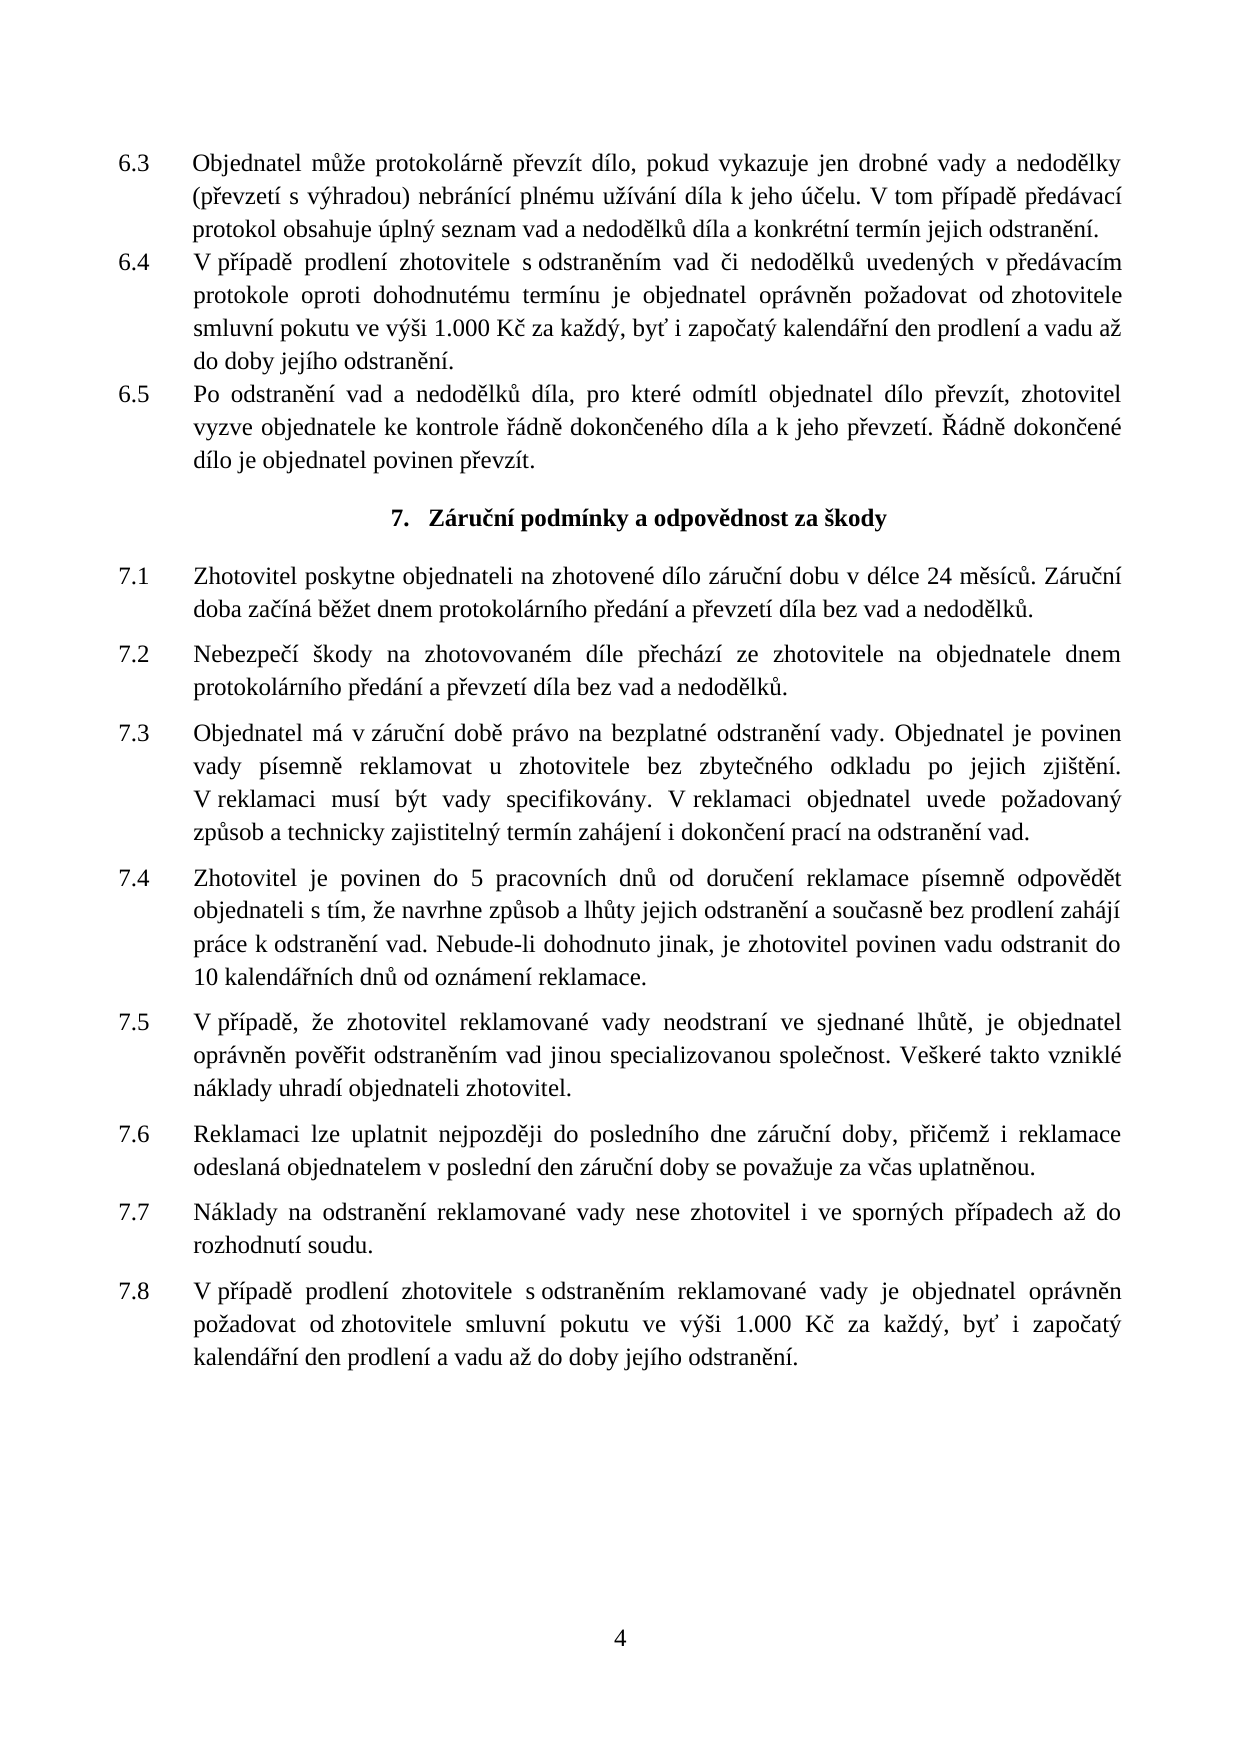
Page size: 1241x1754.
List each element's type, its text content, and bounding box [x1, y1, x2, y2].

text 6.3 Objednatel může protokolárně převzít dílo, pokud vykazuje jen drobné vady a nedodělky (převzetí s výhradou) nebránící plnému užívání díla k jeho účelu. V tom případě předávací protokol obsahuje úplný seznam vad a nedodělků díla a konkrétní termín jejich odstranění. [118, 148, 1122, 242]
list 6.4 V případě prodlení zhotovitele s odstraněním vad či nedodělků uvedených v předávacím protokole oproti dohodnutému termínu je objednatel oprávněn požadovat od zhotovitele smluvní pokutu ve výši 1.000 Kč za každý, byť i započatý kalendářní den prodlení a vadu až do doby jejího odstranění. [118, 247, 1122, 374]
list 7.6 Reklamaci lze uplatnit nejpozději do posledního dne záruční doby, přičemž i reklamace odeslaná objednatelem v poslední den záruční doby se považuje za včas uplatněnou. [118, 1119, 1122, 1181]
text 6.5 Po odstranění vad a nedodělků díla, pro které odmítl objednatel dílo převzít, zhotovitel vyzve objednatele ke kontrole řádně dokončeného díla a k jeho převzetí. Řádně dokončené dílo je objednatel povinen převzít. [118, 379, 1122, 474]
list 7.8 V případě prodlení zhotovitele s odstraněním reklamované vady je objednatel oprávněn požadovat od zhotovitele smluvní pokutu ve výši 1.000 Kč za každý, byť i započatý kalendářní den prodlení a vadu až do doby jejího odstranění. [118, 1276, 1122, 1371]
list 7.2 Nebezpečí škody na zhotovovaném díle přechází ze zhotovitele na objednatele dnem protokolárního předání a převzetí díla bez vad a nedodělků. [118, 639, 1122, 701]
list 7.7 Náklady na odstranění reklamované vady nese zhotovitel i ve sporných případech až do rozhodnutí soudu. [118, 1197, 1122, 1259]
list 7.4 Zhotovitel je povinen do 5 pracovních dnů od doručení reklamace písemně odpovědět objednateli s tím, že navrhne způsob a lhůty jejich odstranění a současně bez prodlení zahájí práce k odstranění vad. Nebude-li dohodnuto jinak, je zhotovitel povinen vadu odstranit do 10 kalendářních dnů od oznámení reklamace. [118, 863, 1122, 990]
subtitle Záruční podmínky a odpovědnost za škody [156, 503, 1122, 532]
list 7.3 Objednatel má v záruční době právo na bezplatné odstranění vady. Objednatel je povinen vady písemně reklamovat u zhotovitele bez zbytečného odkladu po jejich zjištění. V reklamaci musí být vady specifikovány. V reklamaci objednatel uvede požadovaný způsob a technicky zajistitelný termín zahájení i dokončení prací na odstranění vad. [118, 718, 1122, 846]
list 7.5 V případě, že zhotovitel reklamované vady neodstraní ve sjednané lhůtě, je objednatel oprávněn pověřit odstraněním vad jinou specializovanou společnost. Veškeré takto vzniklé náklady uhradí objednateli zhotovitel. [118, 1007, 1122, 1102]
list 7.1 Zhotovitel poskytne objednateli na zhotovené dílo záruční dobu v délce 24 měsíců. Záruční doba začíná běžet dnem protokolárního předání a převzetí díla bez vad a nedodělků. [118, 561, 1122, 623]
